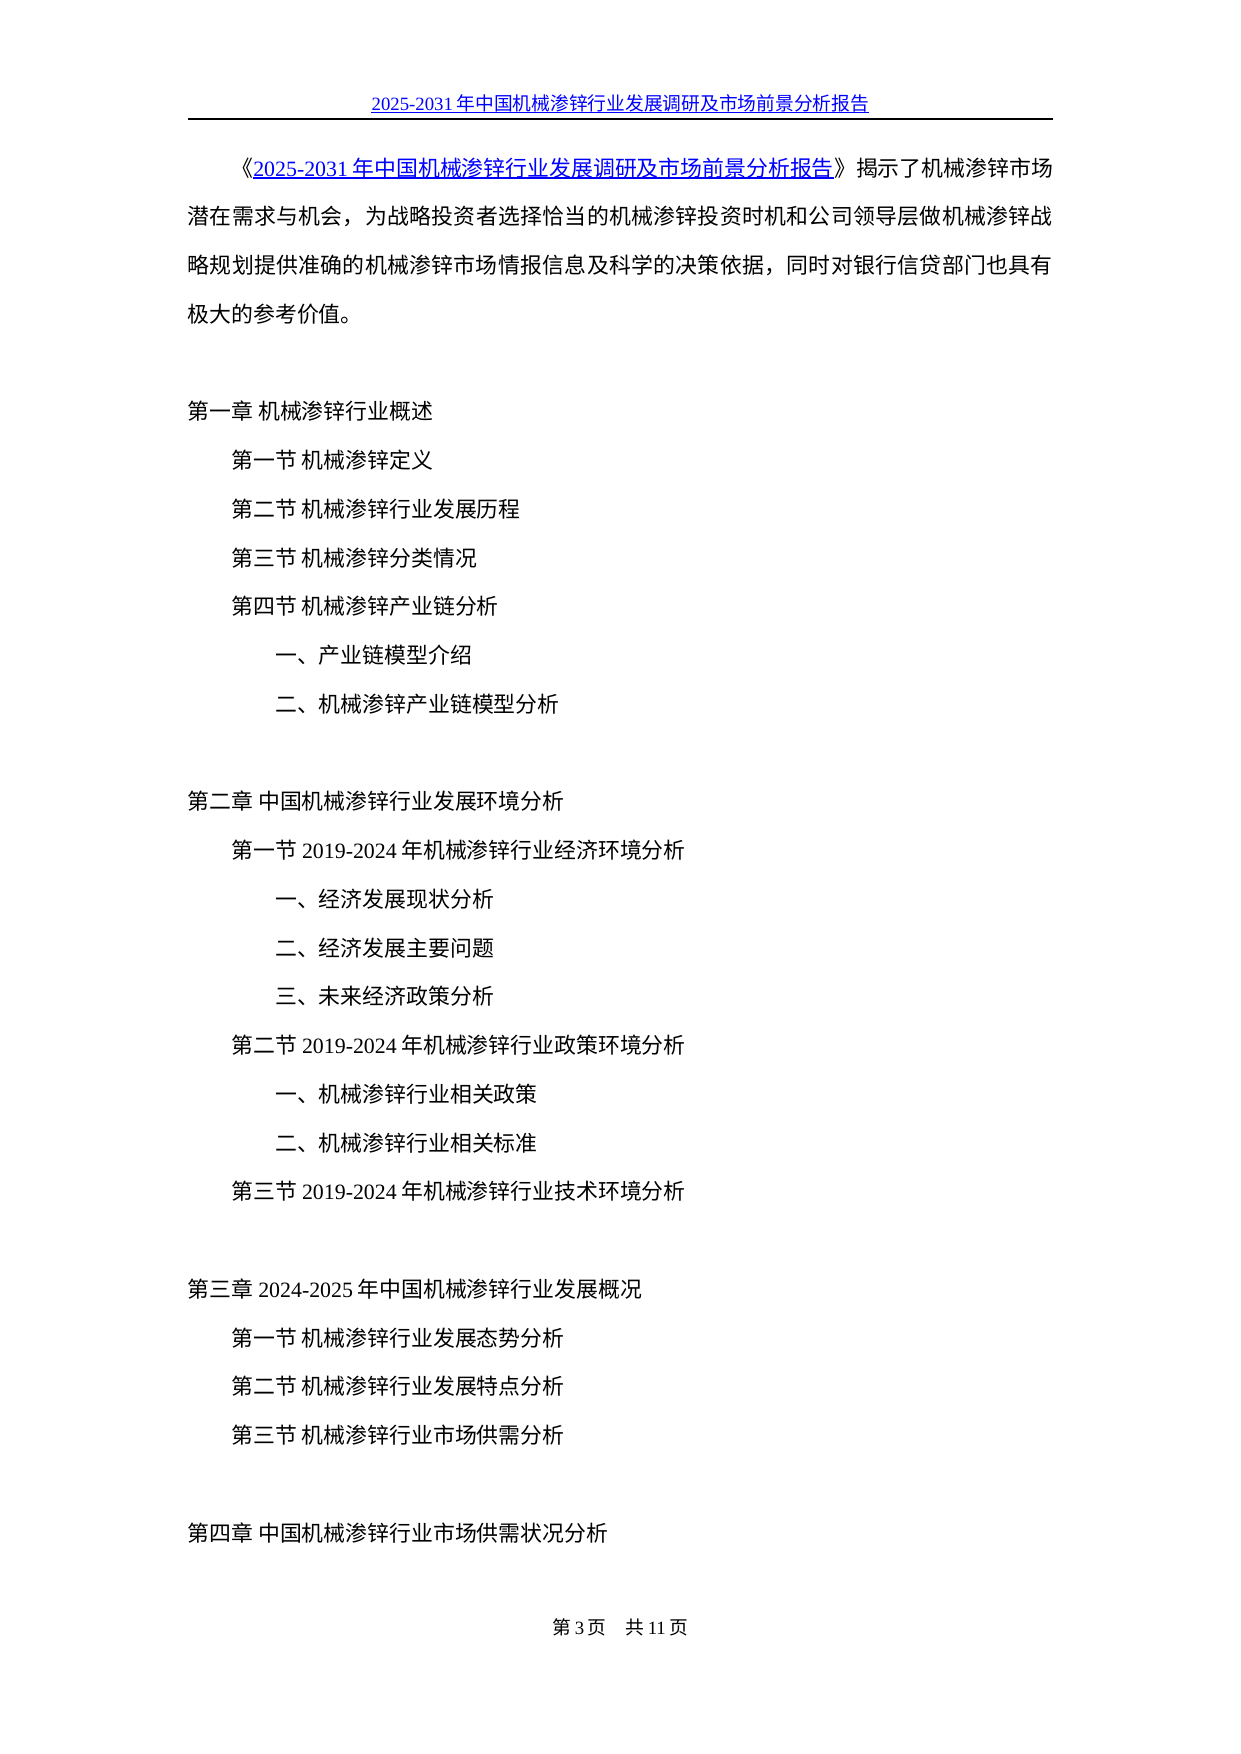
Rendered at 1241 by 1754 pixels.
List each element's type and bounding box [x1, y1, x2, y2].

text [187, 150, 1053, 1548]
